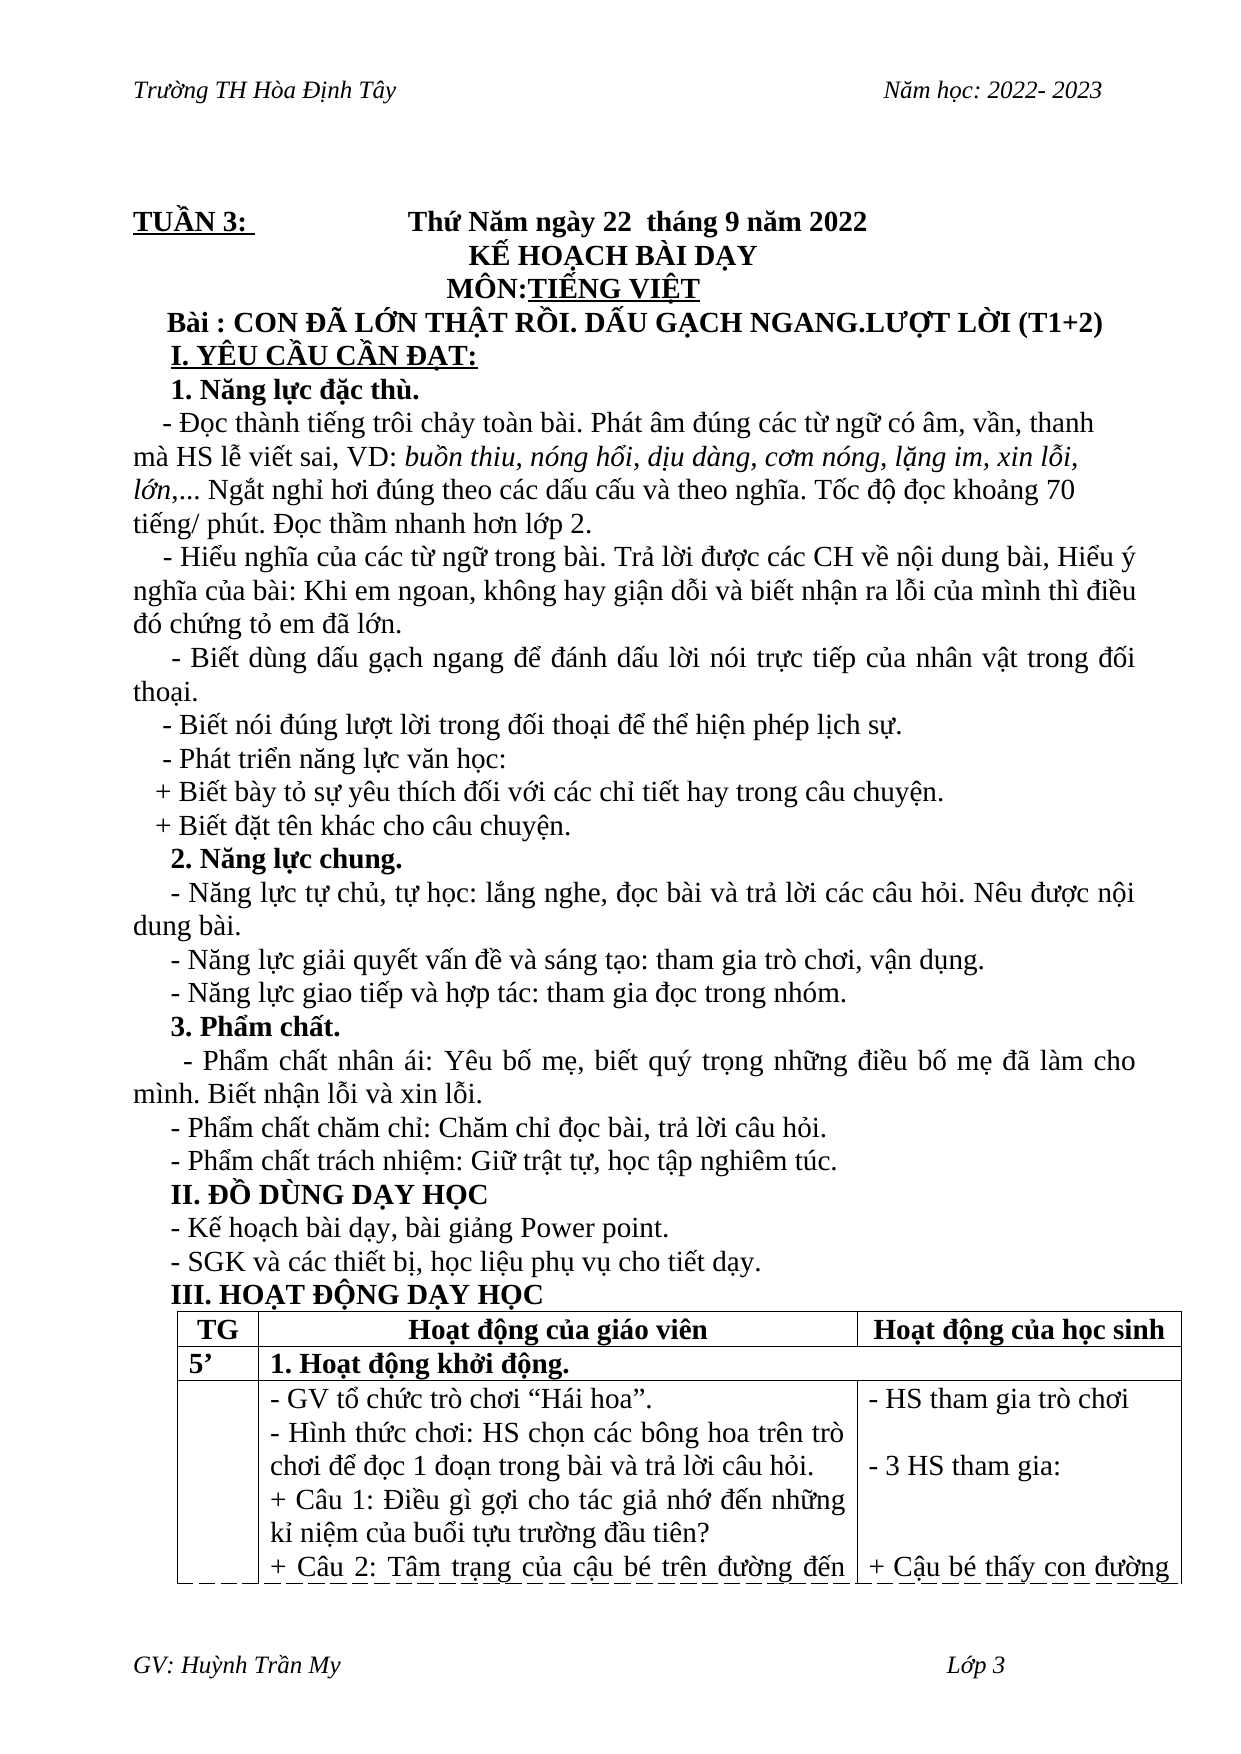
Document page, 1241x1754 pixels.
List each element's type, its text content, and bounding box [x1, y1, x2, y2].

text tiếng/ phút. Đọc thầm nhanh hơn lớp 2. [133, 506, 1137, 539]
text - Biết dùng dấu gạch ngang để đánh dấu lời nói trực tiếp của nhân vật trong đối thoại. [133, 640, 1137, 707]
table_cell 1. Hoạt động khởi động. [259, 1347, 1181, 1380]
text Bài : CON ĐÃ LỚN THẬT RỒI. DẤU GẠCH NGANG.LƯỢT LỜI (T1+2) [133, 305, 1137, 338]
text + Biết bày tỏ sự yêu thích đối với các chỉ tiết hay trong câu chuyện. [133, 774, 1137, 808]
text - Phẩm chất chăm chỉ: Chăm chỉ đọc bài, trả lời câu hỏi. [133, 1110, 1137, 1143]
text - Phát triển năng lực văn học: [133, 741, 1137, 774]
text - Năng lực giải quyết vấn đề và sáng tạo: tham gia trò chơi, vận dụng. [133, 942, 1137, 976]
text - Phẩm chất nhân ái: Yêu bố mẹ, biết quý trọng những điều bố mẹ đã làm cho mình. Biết nhận lỗi và xin lỗi. [133, 1043, 1137, 1110]
text 1. Năng lực đặc thù. [133, 372, 1137, 405]
text - Kế hoạch bài dạy, bài giảng Power point. [133, 1210, 1137, 1244]
text III. HOẠT ĐỘNG DẠY HỌC [133, 1277, 1137, 1311]
text KẾ HOẠCH BÀI DẠY [133, 238, 1137, 271]
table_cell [259, 1381, 857, 1582]
text + Biết đặt tên khác cho câu chuyện. [133, 808, 1137, 841]
text - Năng lực tự chủ, tự học: lắng nghe, đọc bài và trả lời các câu hỏi. Nêu được nội dung bài. [133, 875, 1137, 942]
text MÔN:TIẾNG VIỆT [133, 271, 1137, 305]
text I. YÊU CẦU CẦN ĐẠT: [133, 338, 1137, 372]
text - Phẩm chất trách nhiệm: Giữ trật tự, học tập nghiêm túc. [133, 1143, 1137, 1177]
text II. ĐỒ DÙNG DẠY HỌC [133, 1177, 1137, 1210]
text lớn,... Ngắt nghỉ hơi đúng theo các dấu cấu và theo nghĩa. Tốc độ đọc khoảng 70 [133, 472, 1137, 506]
text 2. Năng lực chung. [133, 841, 1137, 875]
text - Hiểu nghĩa của các từ ngữ trong bài. Trả lời được các CH về nội dung bài, Hiểu ý nghĩa của bài: Khi em ngoan, không hay giận dỗi và biết nhận ra lỗi của mình thì điều đó chứng tỏ em đã lớn. [133, 539, 1137, 640]
text - Biết nói đúng lượt lời trong đối thoại để thể hiện phép lịch sự. [133, 707, 1137, 741]
table_cell 5’ [178, 1347, 258, 1380]
text mà HS lễ viết sai, VD: buồn thiu, nóng hổi, dịu dàng, cơm nóng, lặng im, xin lỗi, [133, 439, 1137, 472]
text 3. Phẩm chất. [133, 1009, 1137, 1043]
text - SGK và các thiết bị, học liệu phụ vụ cho tiết dạy. [133, 1244, 1137, 1277]
text - Năng lực giao tiếp và hợp tác: tham gia đọc trong nhóm. [133, 976, 1137, 1009]
text - Đọc thành tiếng trôi chảy toàn bài. Phát âm đúng các từ ngữ có âm, vần, thanh [133, 405, 1137, 439]
text TUẦN 3: Thứ Năm ngày 22 tháng 9 năm 2022 [133, 204, 1137, 238]
table_header Hoạt động của học sinh [858, 1312, 1181, 1346]
table_cell [178, 1381, 258, 1582]
table_header TG [178, 1312, 258, 1346]
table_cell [858, 1381, 1181, 1582]
table_header Hoạt động của giáo viên [259, 1312, 857, 1346]
